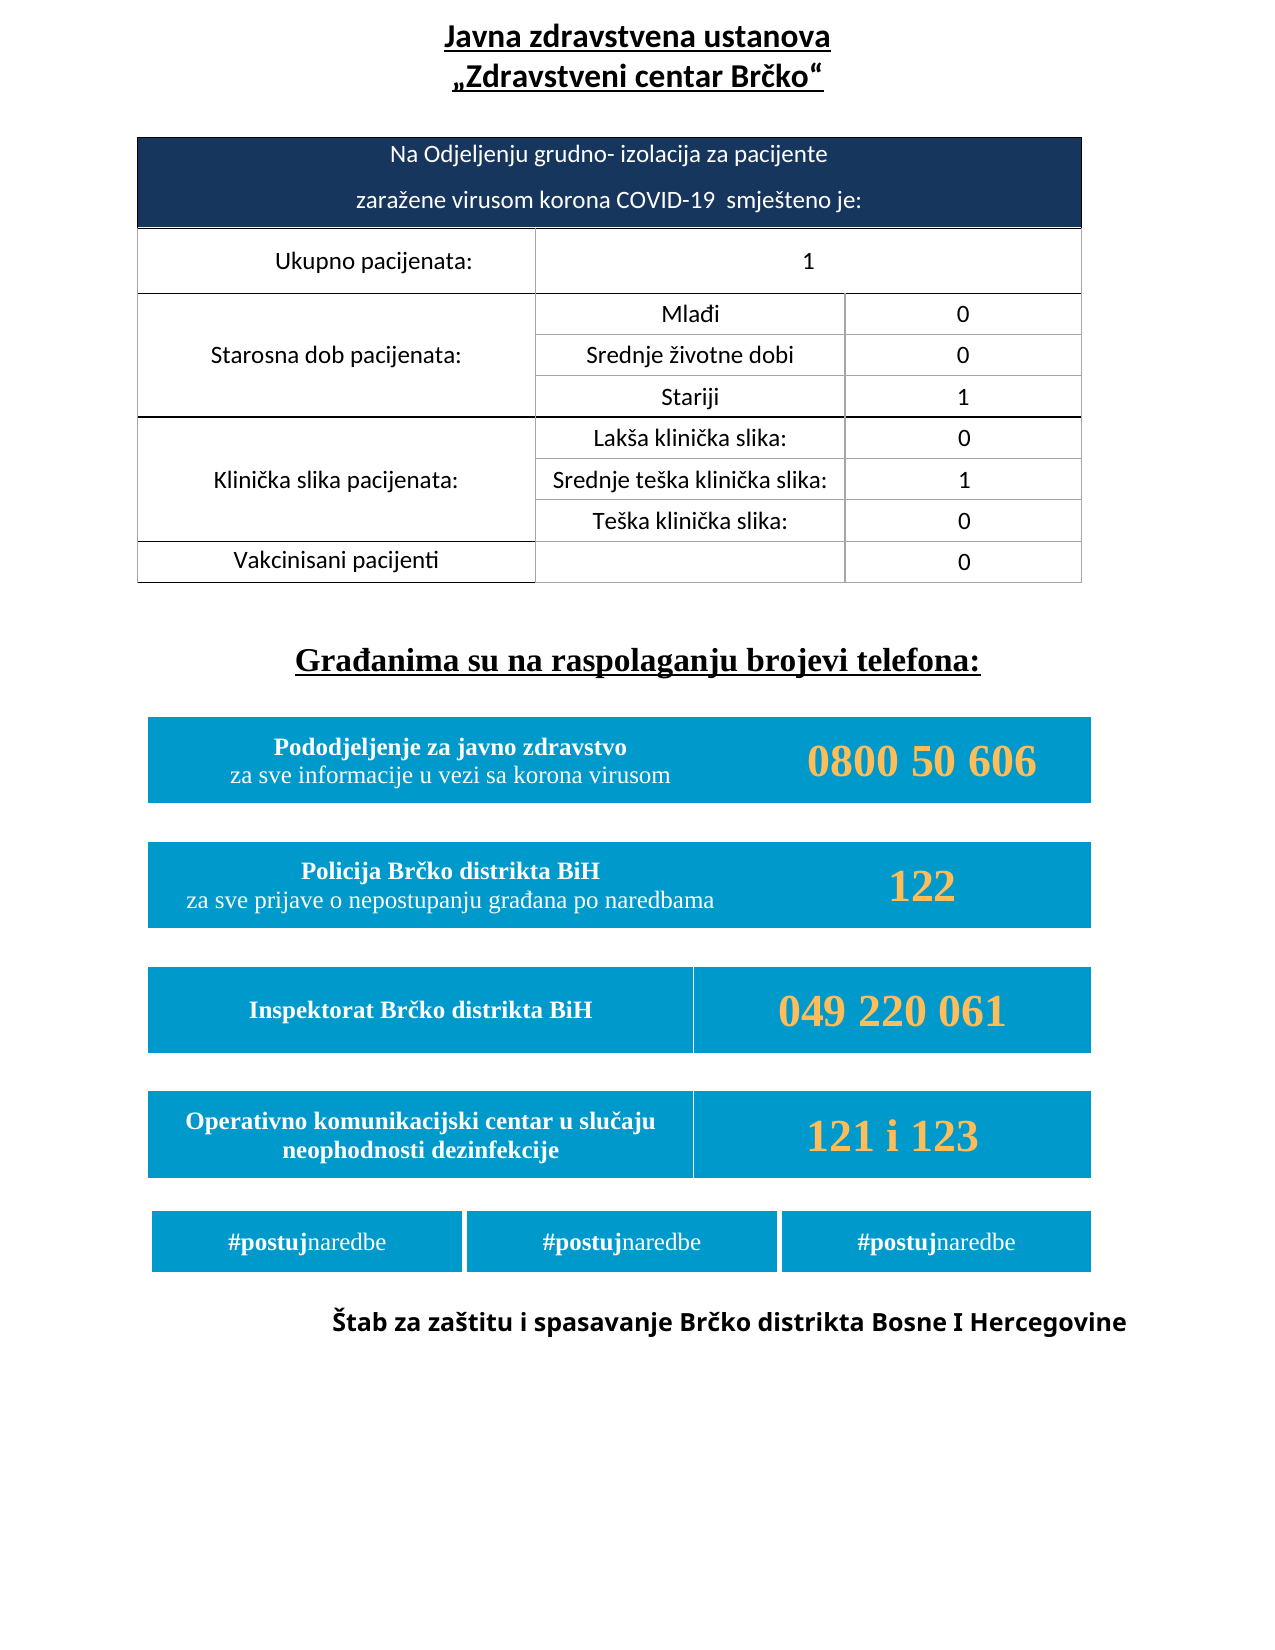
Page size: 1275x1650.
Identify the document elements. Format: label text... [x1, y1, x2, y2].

table_cell 0 [846, 418, 1081, 458]
table_cell Klinička slika pacijenata: [138, 418, 535, 541]
text Javna zdravstvena ustanova [148, 15, 1127, 56]
table_header 121 i 123 [694, 1091, 1091, 1178]
table_header #postujnaredbe [467, 1211, 777, 1272]
table_header Inspektorat Brčko distrikta BiH [148, 967, 693, 1053]
table_header 122 [753, 842, 1091, 928]
table_header Pododjeljenje za javno zdravstvo za sve informacije u vezi sa korona virusom [148, 717, 753, 803]
table_cell Srednje životne dobi [536, 335, 844, 375]
table_cell Starosna dob pacijenata: [138, 294, 535, 416]
table_header 0800 50 606 [753, 717, 1091, 803]
text „Zdravstveni centar Brčko“ [148, 56, 1127, 96]
table_cell [536, 542, 844, 582]
table_cell 1 [846, 376, 1081, 416]
table_cell 0 [846, 542, 1081, 582]
table_cell Teška klinička slika: [536, 500, 844, 541]
table_header Operativno komunikacijski centar u slučaju neophodnosti dezinfekcije [148, 1091, 693, 1178]
table_cell Lakša klinička slika: [536, 418, 844, 458]
table_cell 1 [846, 459, 1081, 499]
table_cell 0 [846, 335, 1081, 375]
table_cell 0 [846, 294, 1081, 334]
table_cell Srednje teška klinička slika: [536, 459, 844, 499]
table_header #postujnaredbe [782, 1211, 1091, 1272]
table_header Policija Brčko distrikta BiH za sve prijave o nepostupanju građana po naredbama [148, 842, 753, 928]
table_cell Vakcinisani pacijenti [138, 542, 535, 582]
table_cell Mlađi [536, 294, 844, 334]
table_cell 1 [536, 229, 1081, 292]
table_header Na Odjeljenju grudno- izolacija za pacijente zaražene virusom korona COVID-19 smješteno je: [138, 138, 1081, 227]
table_cell Ukupno pacijenata: [138, 229, 535, 292]
table_header 049 220 061 [694, 967, 1091, 1053]
table_cell 0 [846, 500, 1081, 541]
text Građanima su na raspolaganju brojevi telefona: [148, 640, 1127, 679]
text Štab za zaštitu i spasavanje Brčko distrikta Bosne I Hercegovine [148, 1305, 1127, 1339]
table_cell Stariji [536, 376, 844, 416]
table_header #postujnaredbe [152, 1211, 462, 1272]
